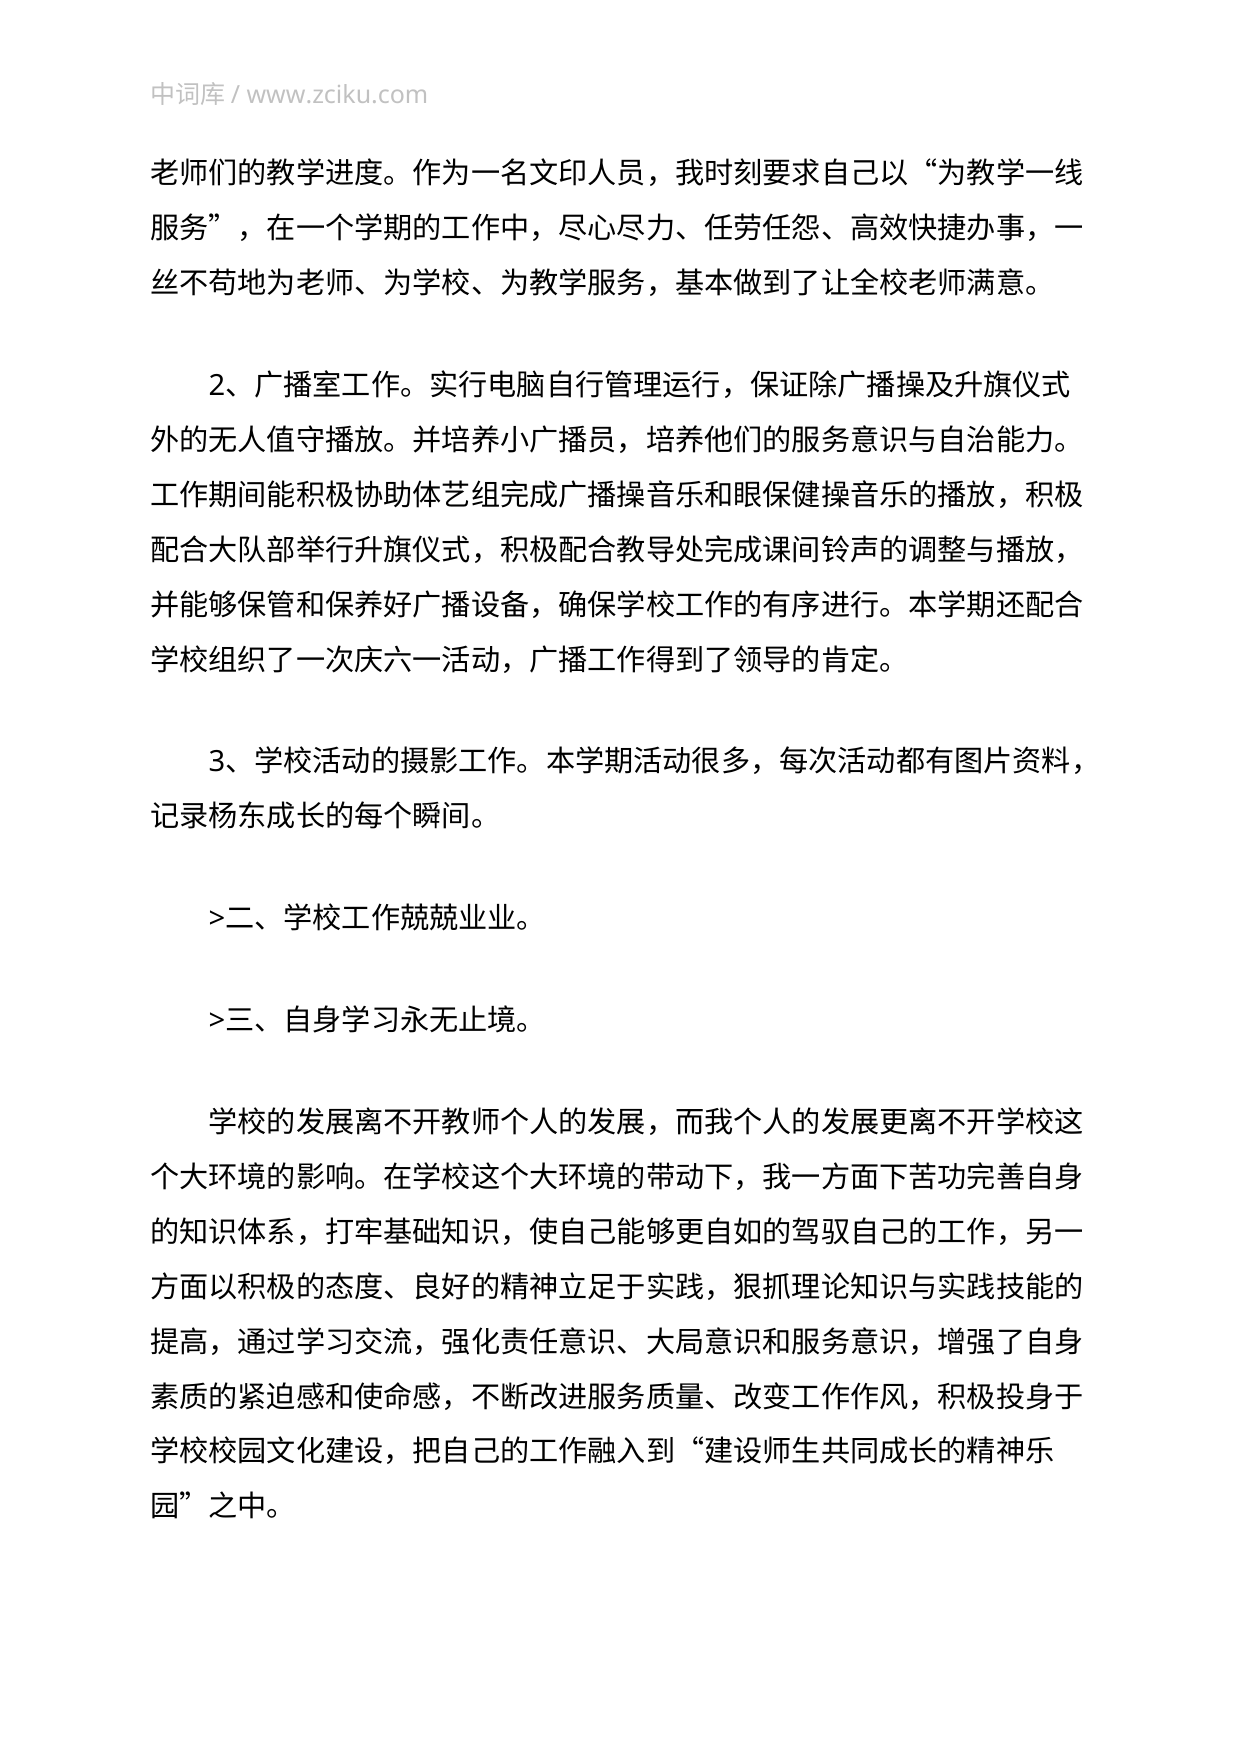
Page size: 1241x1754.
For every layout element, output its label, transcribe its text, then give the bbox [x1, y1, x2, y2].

text 2、广播室工作。实行电脑自行管理运行，保证除广播操及升旗仪式外的无人值守播放。并培养小广播员，培养他们的服务意识与自治能力。工作期间能积极协助体艺组完成广播操音乐和眼保健操音乐的播放，积极配合大队部举行升旗仪式，积极配合教导处完成课间铃声的调整与播放，并能够保管和保养好广播设备，确保学校工作的有序进行。本学期还配合学校组织了一次庆六一活动，广播工作得到了领导的肯定。 [150, 362, 1090, 678]
text >三、自身学习永无止境。 [150, 997, 1090, 1039]
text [150, 150, 1090, 302]
text 3、学校活动的摄影工作。本学期活动很多，每次活动都有图片资料，记录杨东成长的每个瞬间。 [150, 738, 1090, 835]
text >二、学校工作兢兢业业。 [150, 895, 1090, 937]
text 学校的发展离不开教师个人的发展，而我个人的发展更离不开学校这个大环境的影响。在学校这个大环境的带动下，我一方面下苦功完善自身的知识体系，打牢基础知识，使自己能够更自如的驾驭自己的工作，另一方面以积极的态度、良好的精神立足于实践，狠抓理论知识与实践技能的提高，通过学习交流，强化责任意识、大局意识和服务意识，增强了自身素质的紧迫感和使命感，不断改进服务质量、改变工作作风，积极投身于学校校园文化建设，把自己的工作融入到“建设师生共同成长的精神乐园”之中。 [150, 1099, 1090, 1525]
